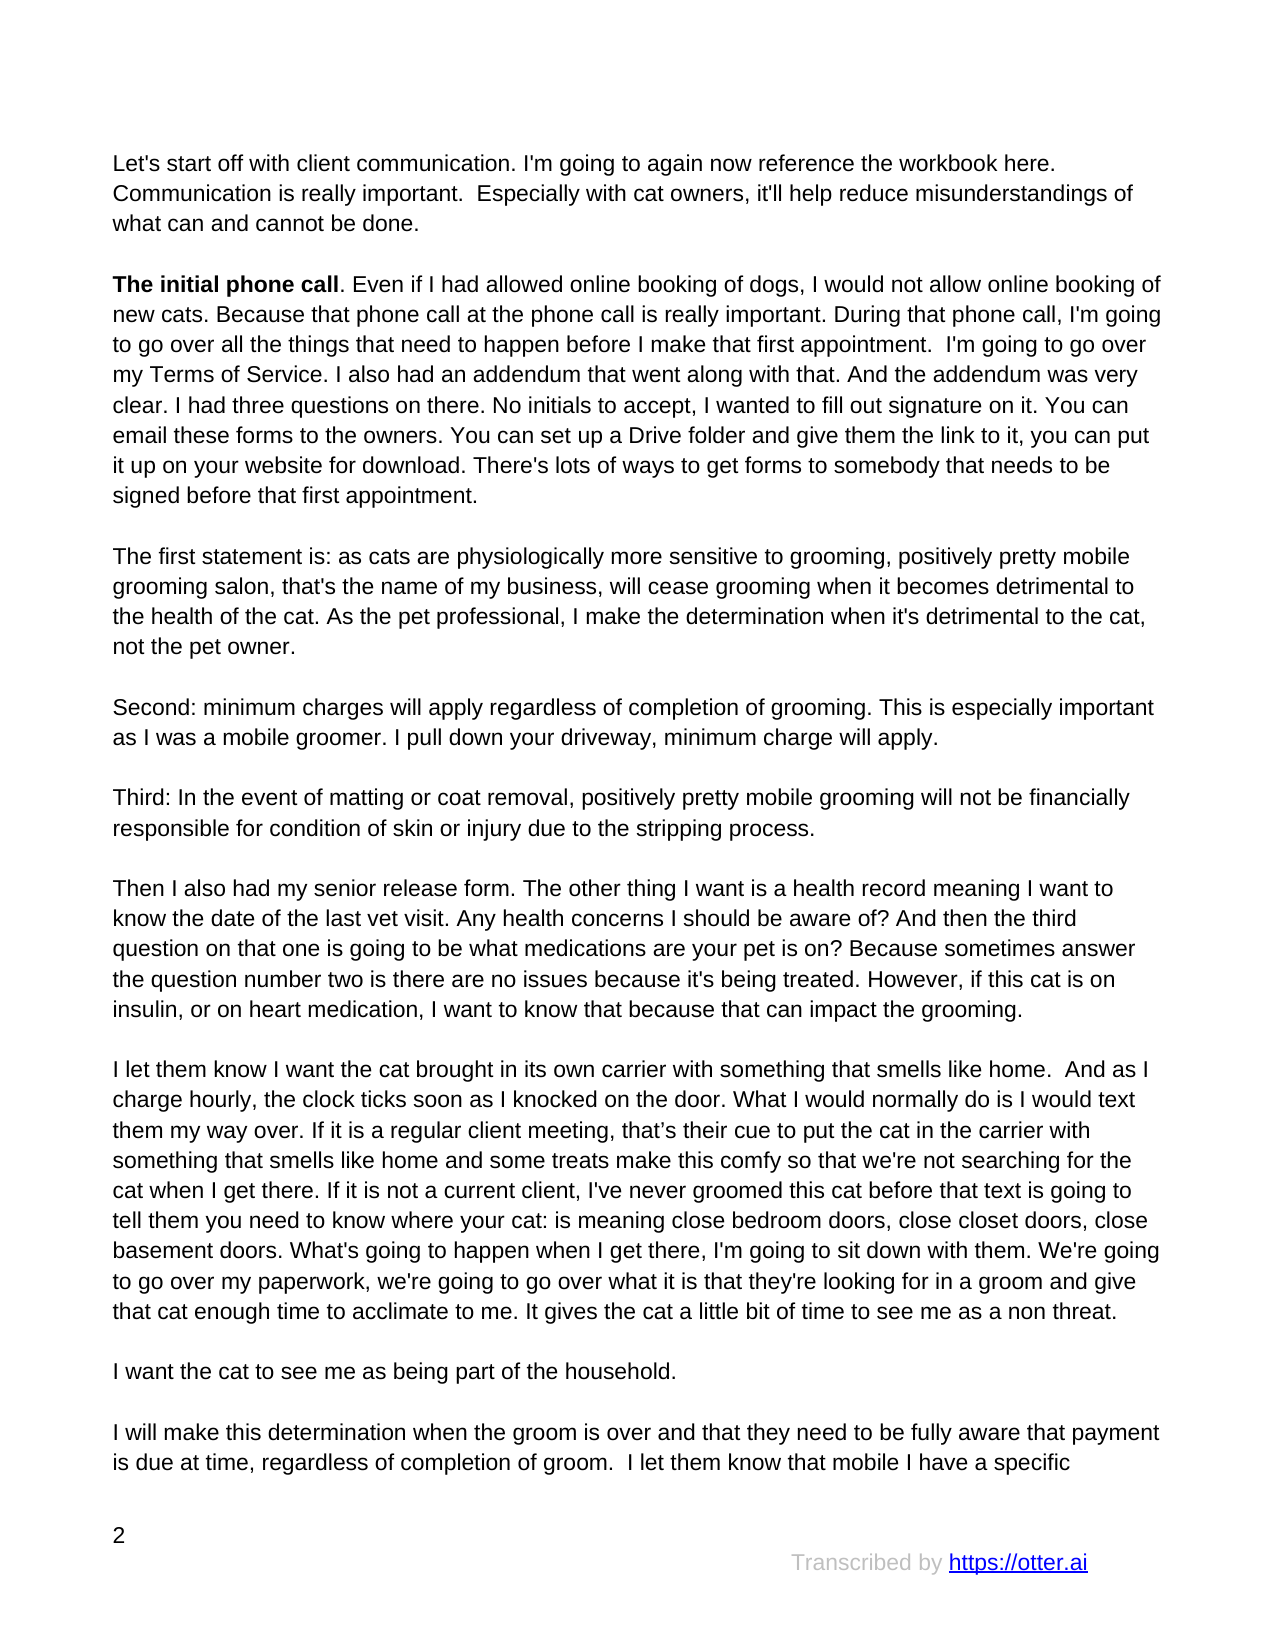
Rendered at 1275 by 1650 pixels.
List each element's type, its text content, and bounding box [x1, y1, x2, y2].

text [112, 1419, 1162, 1475]
text Let's start off with client communication. I'm going to again now reference the workbook here. Communication is really important. Especially with cat owners, it'll help reduce misunderstandings of what can and cannot be done. [112, 150, 1162, 237]
text Then I also had my senior release form. The other thing I want is a health record meaning I want to know the date of the last vet visit. Any health concerns I should be aware of? And then the third question on that one is going to be what medications are your pet is on? Because sometimes answer the question number two is there are no issues because it's being treated. However, if this cat is on insulin, or on heart medication, I want to know that because that can impact the grooming. [112, 875, 1162, 1022]
text The initial phone call. Even if I had allowed online booking of dogs, I would not allow online booking of new cats. Because that phone call at the phone call is really important. During that phone call, I'm going to go over all the things that need to happen before I make that first appointment. I'm going to go over my Terms of Service. I also had an addendum that went along with that. And the addendum was very clear. I had three questions on there. No initials to accept, I wanted to fill out signature on it. You can email these forms to the owners. You can set up a Drive folder and give them the link to it, you can put it up on your website for download. There's lots of ways to get forms to somebody that needs to be signed before that first appointment. [112, 271, 1162, 509]
text I let them know I want the cat brought in its own carrier with something that smells like home. And as I charge hourly, the clock ticks soon as I knocked on the door. What I would normally do is I would text them my way over. If it is a regular client meeting, that’s their cue to put the cat in the carrier with something that smells like home and some treats make this comfy so that we're not searching for the cat when I get there. If it is not a current client, I've never groomed this cat before that text is going to tell them you need to know where your cat: is meaning close bedroom doors, close closet doors, close basement doors. What's going to happen when I get there, I'm going to sit down with them. We're going to go over my paperwork, we're going to go over what it is that they're looking for in a groom and give that cat enough time to acclimate to me. It gives the cat a little bit of time to see me as a non threat. [112, 1056, 1162, 1324]
text Second: minimum charges will apply regardless of completion of grooming. This is especially important as I was a mobile groomer. I pull down your driveway, minimum charge will apply. [112, 694, 1162, 750]
text Third: In the event of matting or coat removal, positively pretty mobile grooming will not be financially responsible for condition of skin or injury due to the stripping process. [112, 784, 1162, 841]
text The first statement is: as cats are physiologically more sensitive to grooming, positively pretty mobile grooming salon, that's the name of my business, will cease grooming when it becomes detrimental to the health of the cat. As the pet professional, I make the determination when it's detrimental to the cat, not the pet owner. [112, 543, 1162, 660]
text I want the cat to see me as being part of the household. [112, 1358, 1162, 1385]
